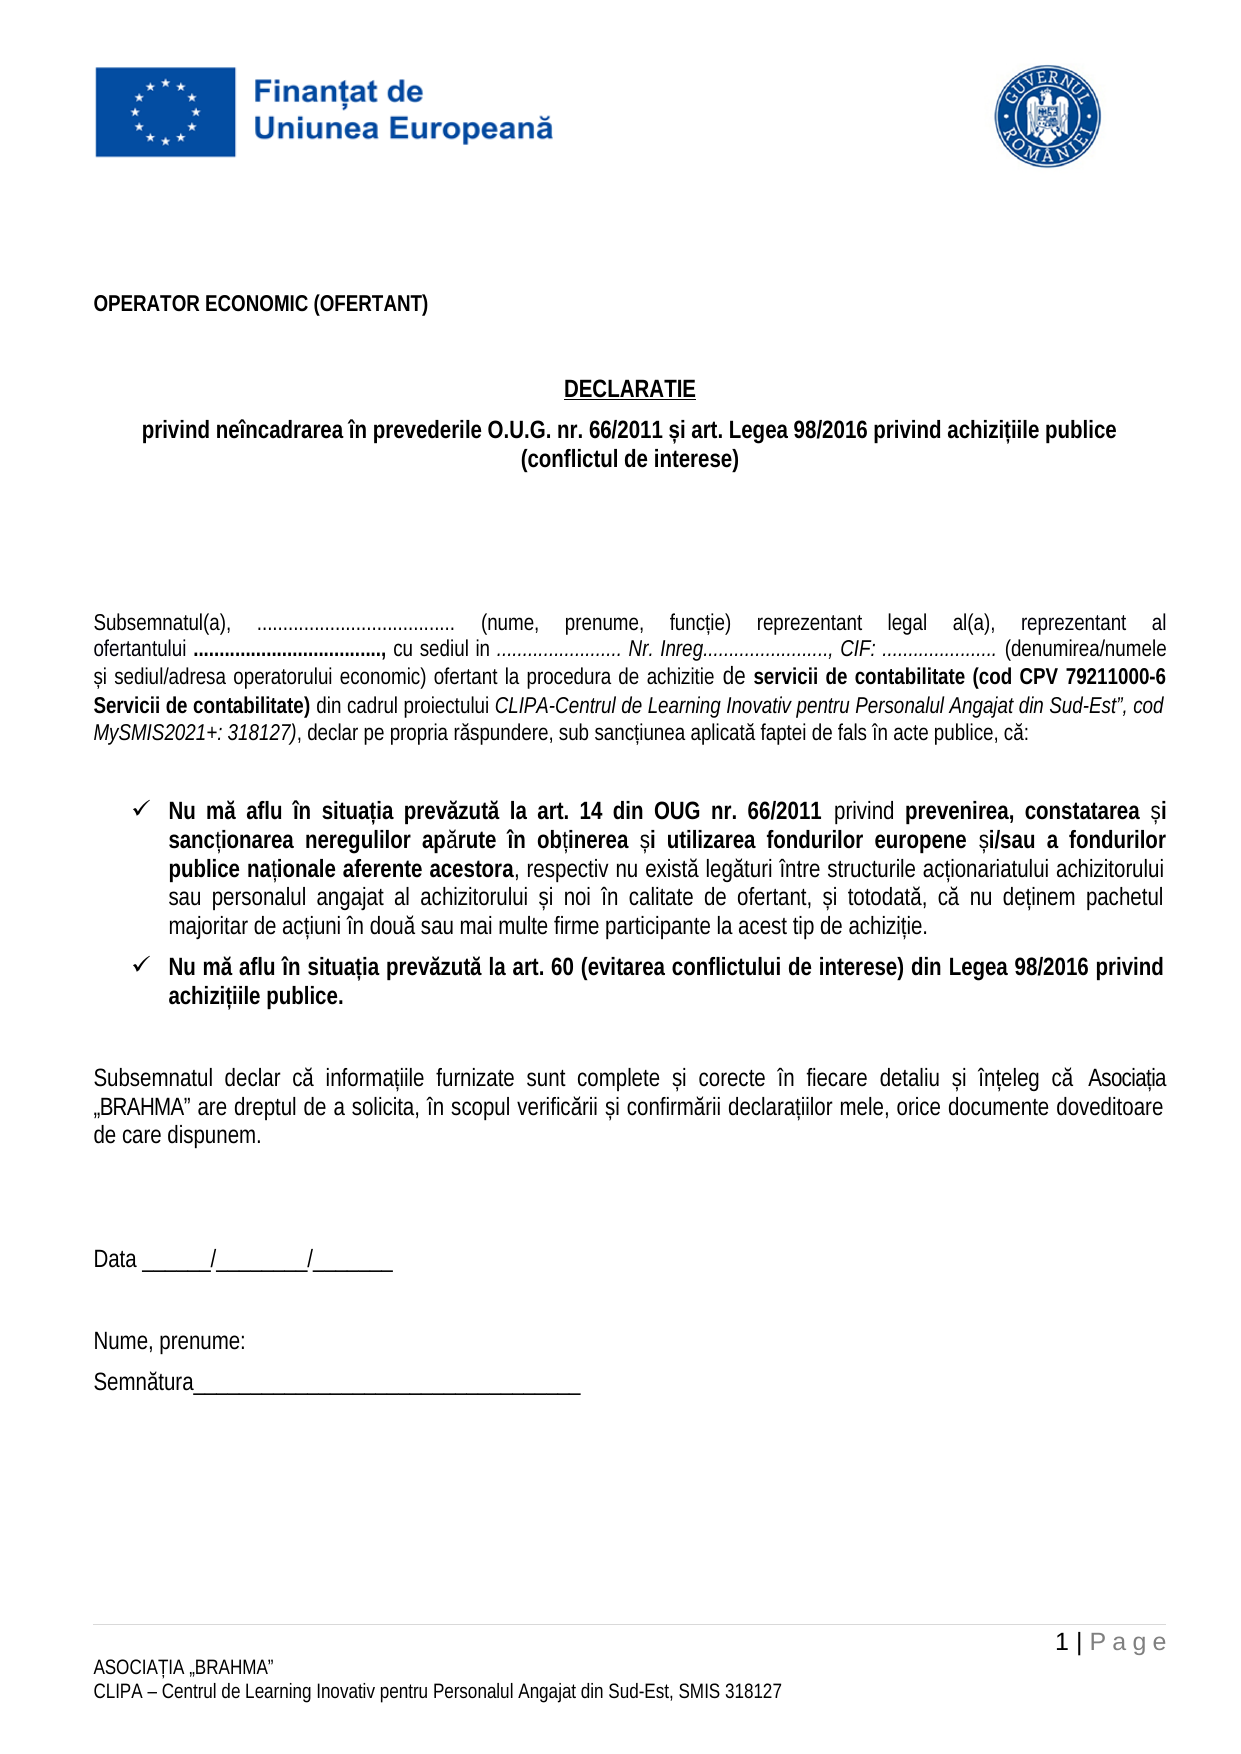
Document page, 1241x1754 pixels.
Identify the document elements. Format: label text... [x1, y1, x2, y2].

list Nu mă aflu în situația prevăzută la art. 60 (evitarea conflictului de interese) din Legea 98/2016 privind achizițiile publice. [131, 952, 1166, 1009]
text Data ______/________/_______ [93, 1244, 1166, 1273]
list Nu mă aflu în situația prevăzută la art. 14 din OUG nr. 66/2011 privind prevenirea, constatarea și sancționarea neregulilor apărute în obținerea și utilizarea fondurilor europene și/sau a fondurilor publice naționale aferente acestora, respectiv nu există legături între structurile acționariatului achizitorului sau personalul angajat al achizitorului și noi în calitate de ofertant, și totodată, că nu deținem pachetul majoritar de acțiuni în două sau mai multe firme participante la acest tip de achiziție. [131, 796, 1166, 939]
text Nume, prenume: [93, 1326, 1166, 1355]
text DECLARATIE [93, 374, 1166, 403]
text Subsemnatul declar că informațiile furnizate sunt complete și corecte în fiecare detaliu și înțeleg că Asociația „BRAHMA” are dreptul de a solicita, în scopul verificării și confirmării declarațiilor mele, orice documente doveditoare de care dispunem. [93, 1063, 1166, 1149]
text OPERATOR ECONOMIC (OFERTANT) [93, 290, 1166, 317]
text Subsemnatul(a), ...................................... (nume, prenume, funcție) reprezentant legal al(a), reprezentant al ofertantului ...................................., cu sediul in ........................ Nr. Inreg........................, CIF: ...................... (denumirea/numele și sediul/adresa operatorului economic) ofertant la procedura de achizitie de servicii de contabilitate (cod CPV 79211000-6 Servicii de contabilitate) din cadrul proiectului CLIPA-Centrul de Learning Inovativ pentru Personalul Angajat din Sud-Est”, cod MySMIS2021+: 318127), declar pe propria răspundere, sub sancțiunea aplicată faptei de fals în acte publice, că: [93, 608, 1166, 745]
text Semnătura__________________________________ [93, 1367, 1166, 1396]
text privind neîncadrarea în prevederile O.U.G. nr. 66/2011 și art. Legea 98/2016 privind achizițiile publice (conflictul de interese) [93, 415, 1166, 472]
